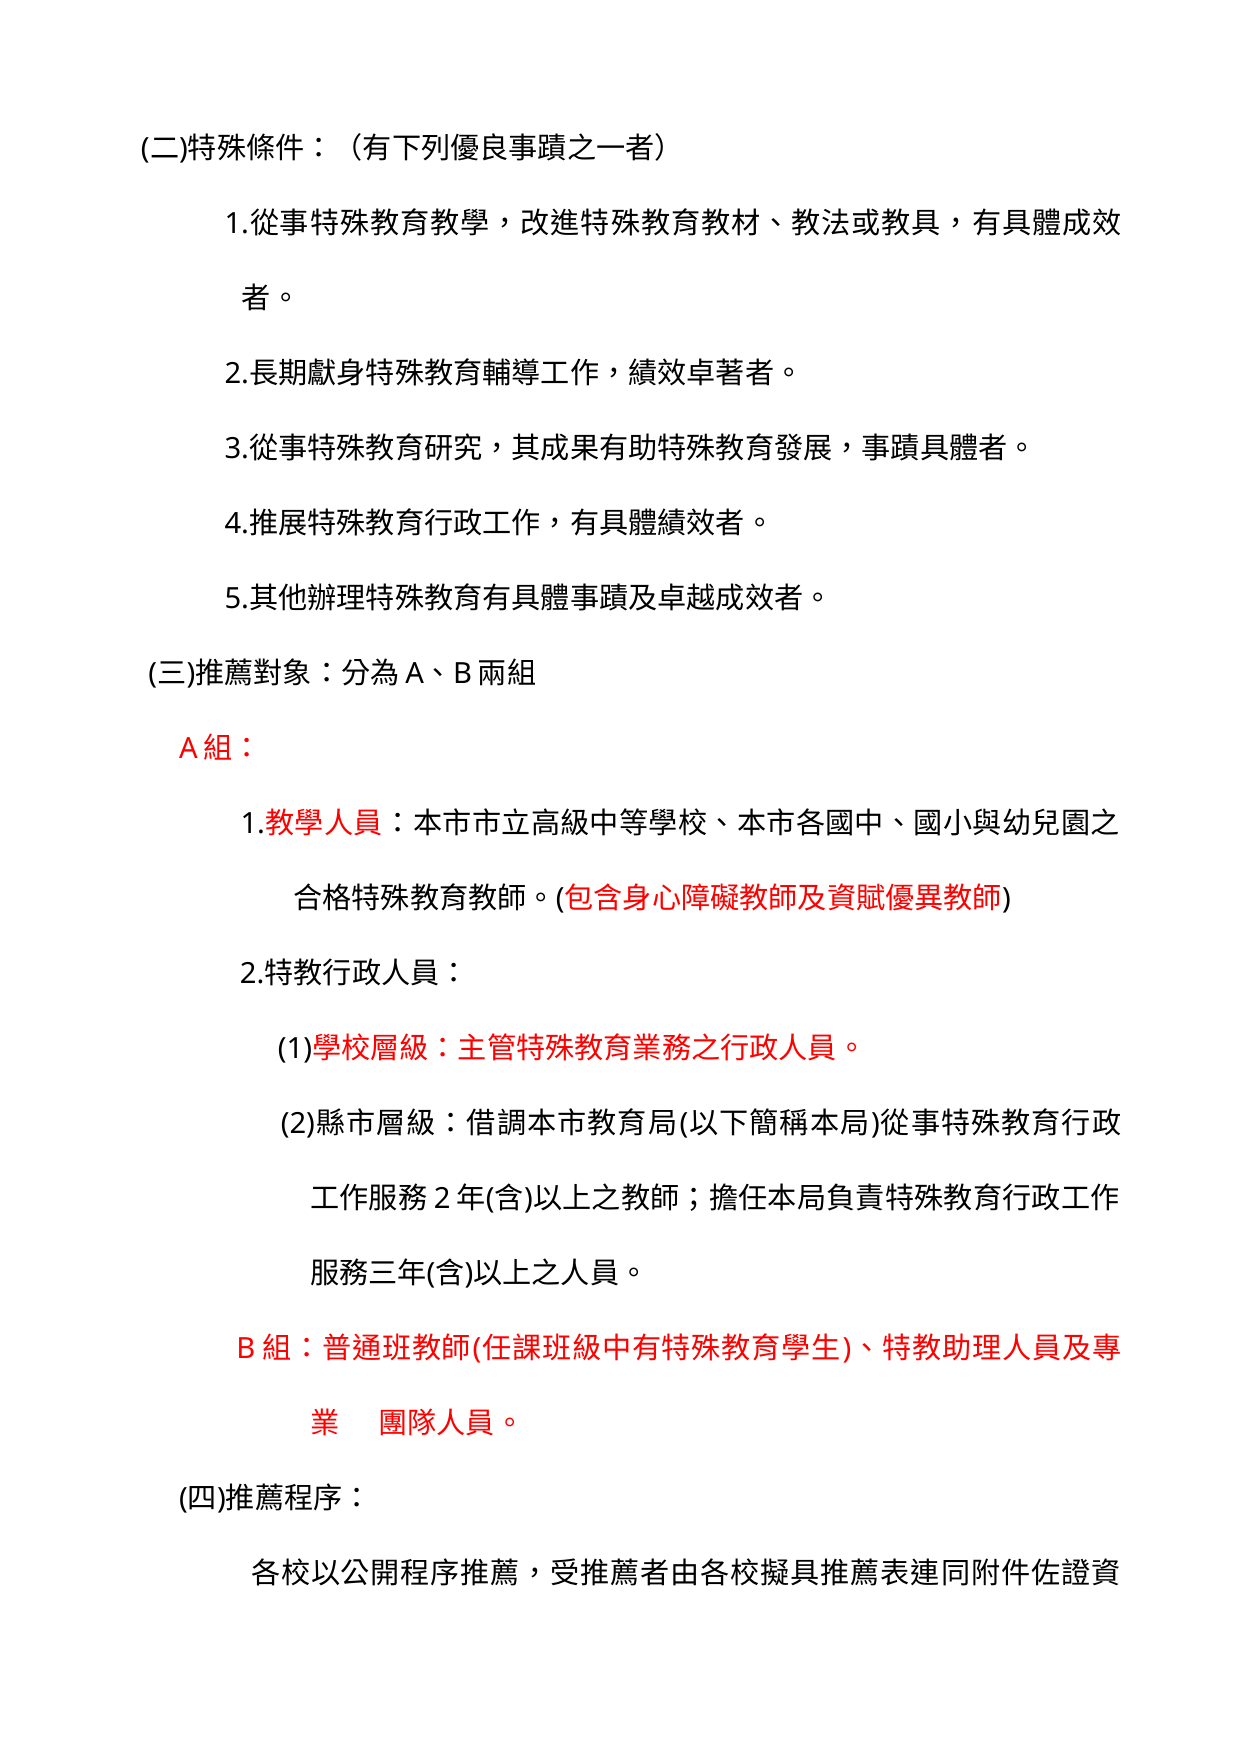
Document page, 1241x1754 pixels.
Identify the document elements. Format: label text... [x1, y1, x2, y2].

text 1.從事特殊教育教學，改進特殊教育教材、教法或教具，有具體成效者。 [224, 183, 1122, 333]
text 2.特教行政人員： [224, 933, 1122, 1008]
text (三)推薦對象：分為A、B兩組 [118, 633, 1122, 708]
text B組：普通班教師(任課班級中有特殊教育學生)、特教助理人員及專業 團隊人員。 [236, 1308, 1122, 1458]
text (四)推薦程序： [171, 1458, 1122, 1533]
text 1.教學人員：本市市立高級中等學校、本市各國中、國小與幼兒園之合格特殊教育教師。(包含身心障礙教師及資賦優異教師) [224, 783, 1122, 933]
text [251, 1533, 1122, 1608]
text 5.其他辦理特殊教育有具體事蹟及卓越成效者。 [224, 558, 1122, 633]
text A組： [118, 708, 1122, 783]
text 2.長期獻身特殊教育輔導工作，績效卓著者。 [224, 333, 1122, 408]
text (二)特殊條件：（有下列優良事蹟之一者） [118, 108, 1122, 183]
text (1)學校層級：主管特殊教育業務之行政人員。 [278, 1008, 1122, 1083]
text 4.推展特殊教育行政工作，有具體績效者。 [224, 483, 1122, 558]
text (2)縣市層級：借調本市教育局(以下簡稱本局)從事特殊教育行政 工作服務2年(含)以上之教師；擔任本局負責特殊教育行政工作 服務三年(含)以上之人員。 [281, 1083, 1122, 1308]
text 3.從事特殊教育研究，其成果有助特殊教育發展，事蹟具體者。 [224, 408, 1122, 483]
